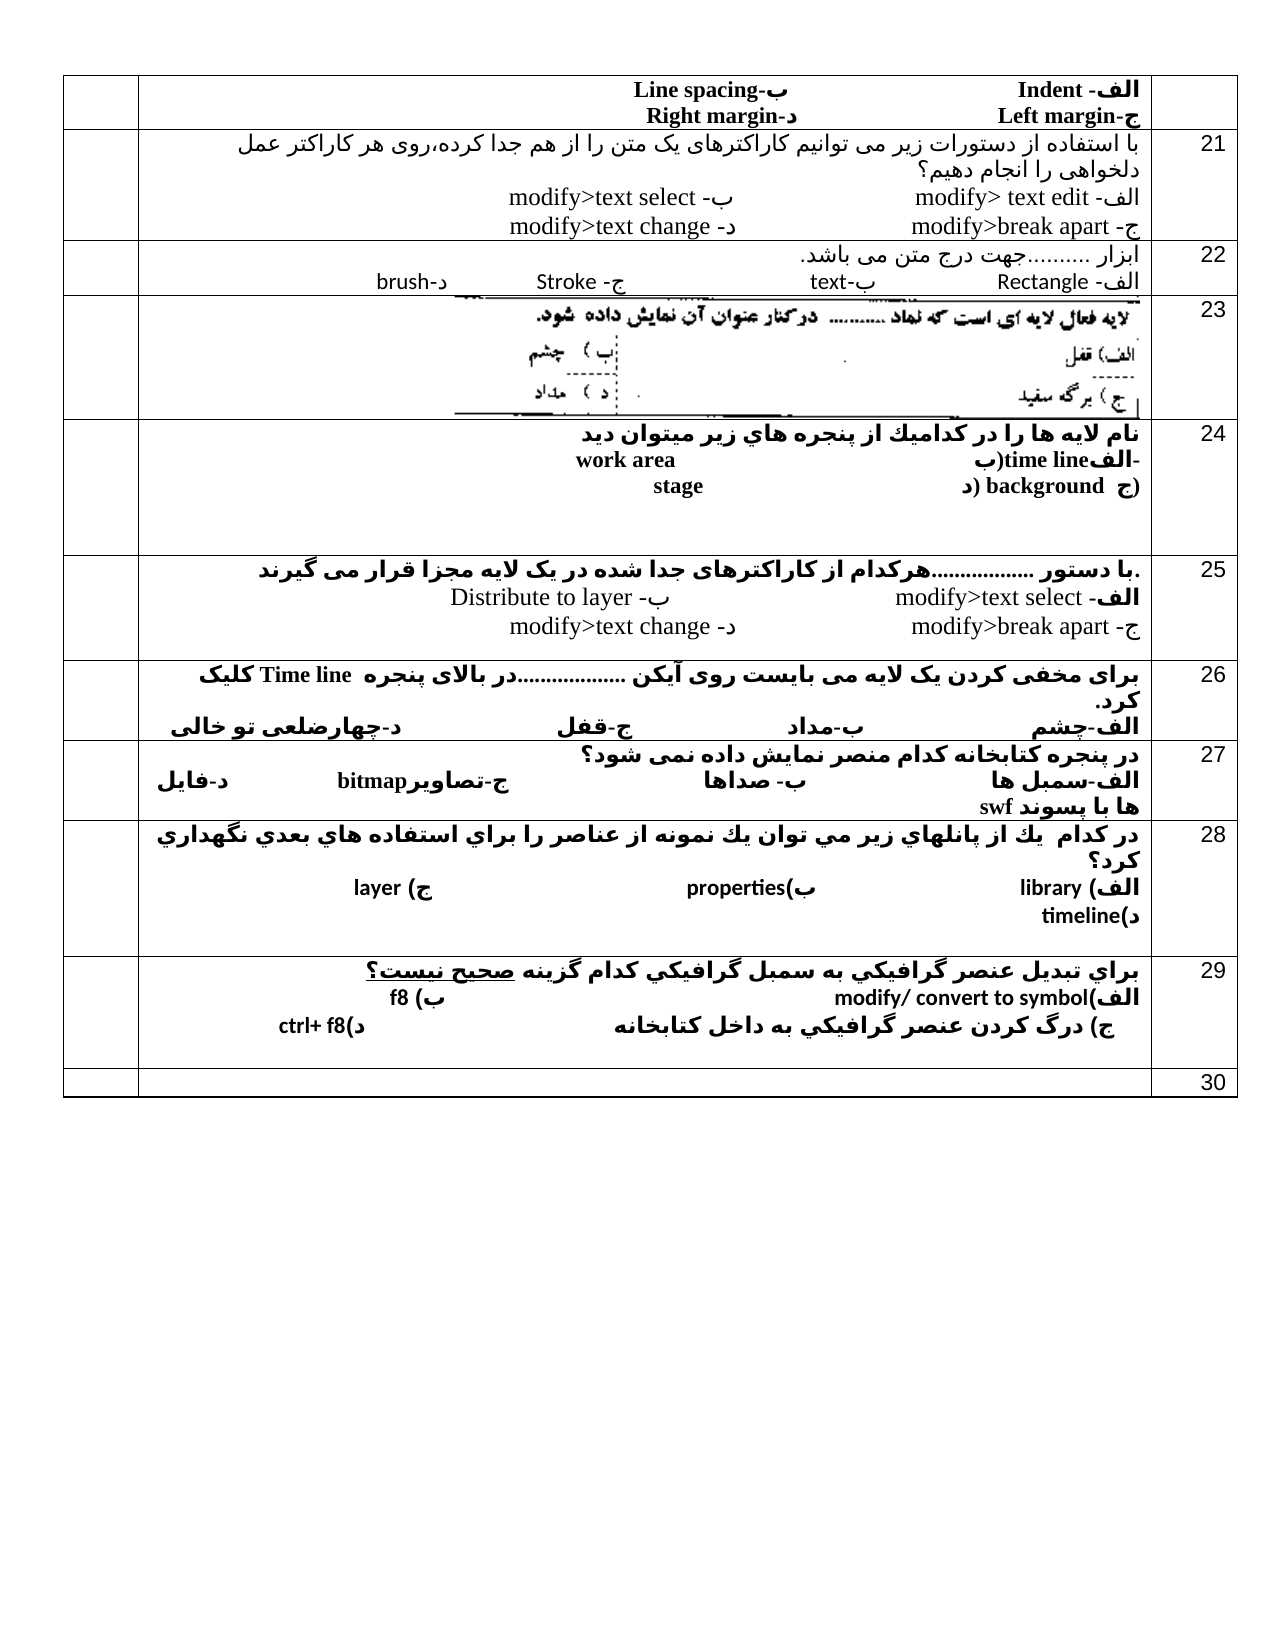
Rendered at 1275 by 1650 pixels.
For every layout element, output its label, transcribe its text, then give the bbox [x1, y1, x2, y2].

table_cell نام لايه ها را در كداميك از پنجره هاي زير ميتوان ديد work area ب)time lineالف- stage د) background ج) [139, 420, 1151, 555]
table_cell [64, 661, 138, 740]
table_cell 23 [1152, 296, 1237, 418]
table_cell [64, 296, 138, 418]
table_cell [139, 76, 1151, 129]
table_cell [64, 420, 138, 555]
table_cell با استفاده از دستورات زیر می توانیم کاراکترهای یک متن را از هم جدا کرده،روی هر کاراکتر عمل دلخواهی را انجام دهیم؟ الف- modify> text edit ب- modify>text select ج- modify>break apart د- modify>text change [139, 130, 1151, 240]
table_cell 25 [1152, 556, 1237, 659]
table_cell [64, 957, 138, 1067]
table_cell 27 [1152, 741, 1237, 820]
table_cell [139, 1069, 1151, 1096]
table_cell 21 [1152, 130, 1237, 240]
table_cell 29 [1152, 957, 1237, 1067]
table_cell [64, 1069, 138, 1096]
table_cell [64, 821, 138, 956]
table_cell برای مخفی کردن یک لایه می بایست روی آیکن ...................در بالای پنجره Time line کلیک کرد. الف-چشم ب-مداد ج-قفل د-چهارضلعی تو خالی [139, 661, 1151, 740]
table_cell ابزار ..........جهت درج متن می باشد. الف- Rectangle ب-text ج- Stroke د-brush [139, 241, 1151, 295]
table_cell در كدام يك از پانلهاي زير مي توان يك نمونه از عناصر را براي استفاده هاي بعدي نگهداري كرد؟ الف) library ب)properties ج) layer د)timeline [139, 821, 1151, 956]
table_cell 22 [1152, 241, 1237, 295]
table_cell 26 [1152, 661, 1237, 740]
table_cell [64, 741, 138, 820]
table_cell 20 [1152, 76, 1237, 129]
table_cell در پنجره کتابخانه کدام منصر نمایش داده نمی شود؟ الف-سمبل ها ب- صداها ج-تصاویرbitmap د-فایل ها با پسوند swf [139, 741, 1151, 820]
table_cell [64, 76, 138, 129]
table_cell 30 [1152, 1069, 1237, 1096]
table_cell [64, 130, 138, 240]
table_cell با دستور ..................هرکدام از کاراکترهای جدا شده در یک لایه مجزا قرار می گیرند. الف- modify>text select ب- Distribute to layer ج- modify>break apart د- modify>text change [139, 556, 1151, 659]
table_cell [1140, 296, 1151, 418]
table_cell 24 [1152, 420, 1237, 555]
table_cell [139, 296, 454, 418]
table_cell [64, 556, 138, 659]
table_cell براي تبديل عنصر گرافيكي به سمبل گرافيكي كدام گزينه صحيح نيست؟ الف)modify/ convert to symbol ب) f8 ج) درگ كردن عنصر گرافيكي به داخل كتابخانه د)ctrl+ f8 [139, 957, 1151, 1067]
table_cell 28 [1152, 821, 1237, 956]
table_cell [64, 241, 138, 295]
